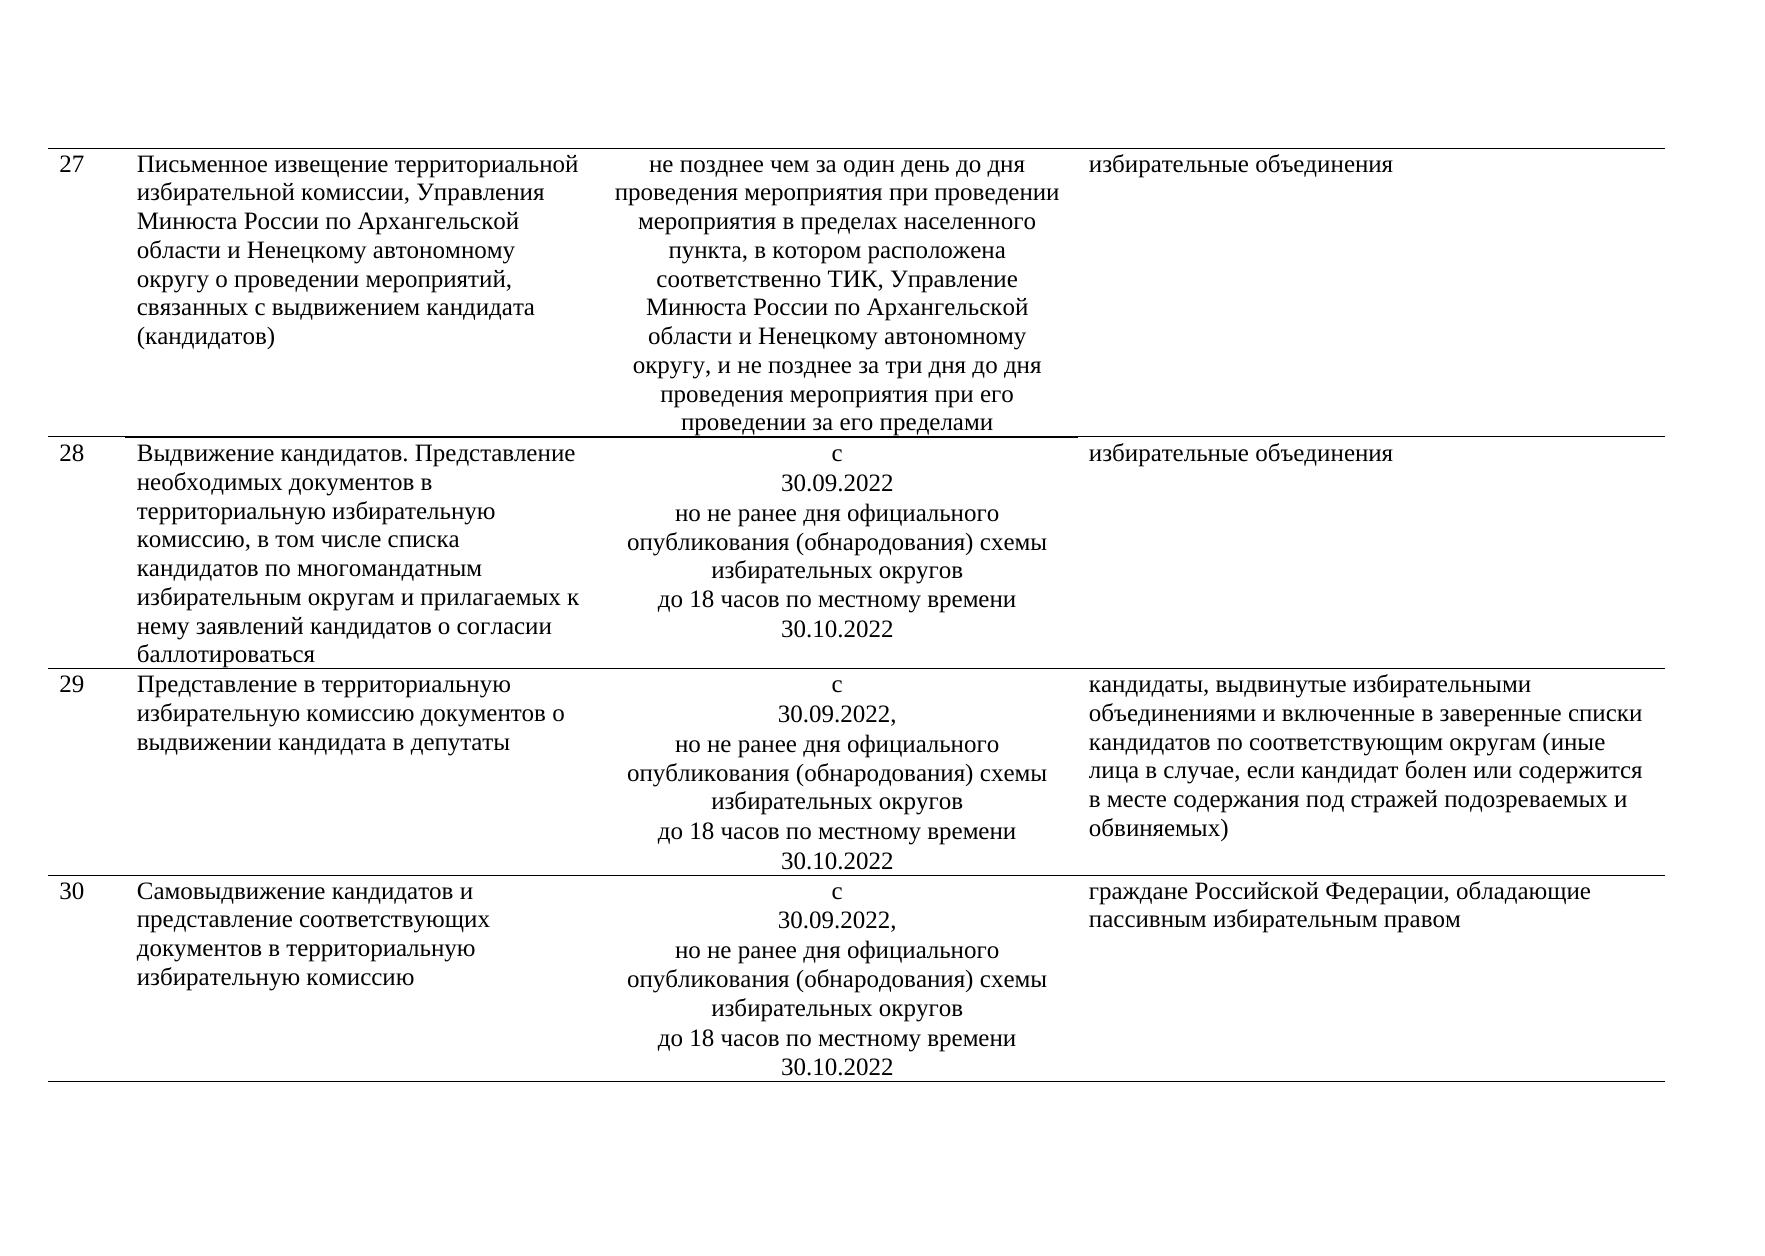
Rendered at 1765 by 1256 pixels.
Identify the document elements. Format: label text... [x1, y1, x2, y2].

table_cell 30.10.2022 [597, 1051, 1077, 1081]
table_cell но не ранее дня официального опубликования (обнародования) схемы избирательных округов [597, 934, 1077, 1022]
table_cell 30.09.2022 [597, 467, 1077, 497]
table_header не позднее чем за один день до дня проведения мероприятия при проведении мероприятия в пределах населенного пункта, в котором расположена соответственно ТИК, Управление Минюста России по Архангельской области и Ненецкому автономному округу, и не позднее за три дня до дня проведения мероприятия при его проведении за его пределами [597, 149, 1077, 436]
table_cell граждане Российской Федерации, обладающие пассивным избирательным правом [1078, 876, 1665, 1081]
table_cell до 18 часов по местному времени [597, 815, 1077, 845]
table_cell до 18 часов по местному времени [597, 1022, 1077, 1051]
table_cell 30.09.2022, [597, 905, 1077, 934]
table_header 27 [48, 149, 125, 436]
table_cell Самовыдвижение кандидатов и представление соответствующих документов в территориальную избирательную комиссию [125, 876, 597, 1081]
table_cell 30.10.2022 [597, 845, 1077, 875]
table_cell 28 [48, 437, 125, 668]
table_cell Представление в территориальную избирательную комиссию документов о выдвижении кандидата в депутаты [125, 669, 597, 875]
table_cell с [597, 438, 1077, 467]
table_cell но не ранее дня официального опубликования (обнародования) схемы избирательных округов до 18 часов по местному времени [597, 497, 1077, 613]
table_cell с [597, 876, 1077, 904]
table_cell Выдвижение кандидатов. Представление необходимых документов в территориальную избирательную комиссию, в том числе списка кандидатов по многомандатным избирательным округам и прилагаемых к нему заявлений кандидатов о согласии баллотироваться [125, 438, 597, 668]
table_cell с [597, 669, 1077, 698]
table_cell 29 [48, 669, 125, 875]
table_header избирательные объединения [1078, 149, 1665, 436]
table_cell 30.10.2022 [597, 613, 1077, 668]
table_cell 30.09.2022, [597, 698, 1077, 728]
table_cell 30 [48, 876, 125, 1081]
table_header Письменное извещение территориальной избирательной комиссии, Управления Минюста России по Архангельской области и Ненецкому автономному округу о проведении мероприятий, связанных с выдвижением кандидата (кандидатов) [125, 149, 597, 436]
table_cell но не ранее дня официального опубликования (обнародования) схемы избирательных округов [597, 728, 1077, 815]
table_cell избирательные объединения [1078, 437, 1665, 668]
table_cell кандидаты, выдвинутые избирательными объединениями и включенные в заверенные списки кандидатов по соответствующим округам (иные лица в случае, если кандидат болен или содержится в месте содержания под стражей подозреваемых и обвиняемых) [1078, 669, 1665, 875]
